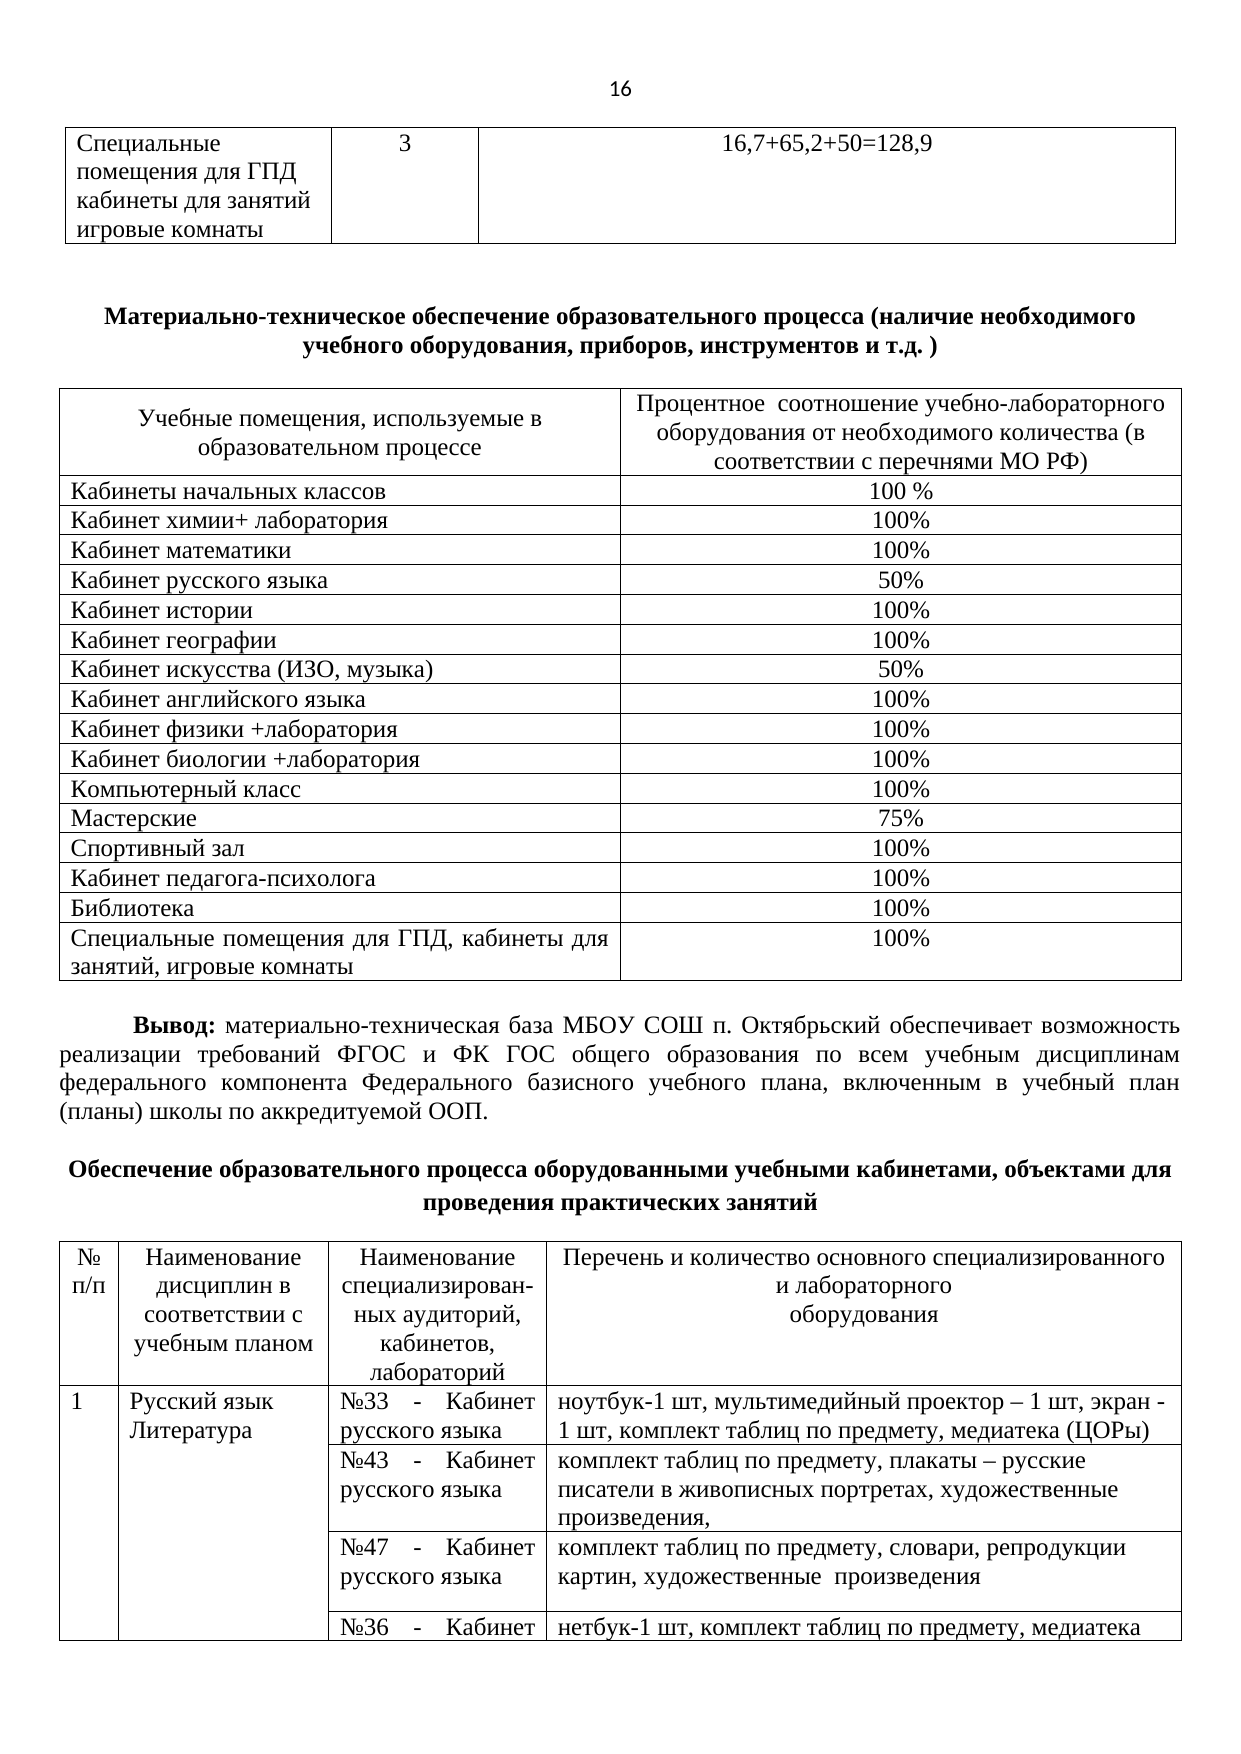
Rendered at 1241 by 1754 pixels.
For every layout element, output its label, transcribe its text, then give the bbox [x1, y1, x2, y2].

table_cell Специальные помещения для ГПД кабинеты для занятий игровые комнаты [66, 128, 331, 243]
table_cell Кабинеты начальных классов [60, 476, 620, 504]
table_cell 75% [621, 804, 1181, 832]
table_cell Мастерские [60, 804, 620, 832]
table_cell Кабинет русского языка [60, 565, 620, 594]
table_cell 100% [621, 625, 1181, 653]
table_cell 3 [332, 128, 478, 243]
table_cell 50% [621, 565, 1181, 594]
text Обеспечение образовательного процесса оборудованными учебными кабинетами, объектами для проведения практических занятий [59, 1154, 1181, 1215]
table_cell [329, 1612, 546, 1640]
table_cell Кабинет истории [60, 595, 620, 624]
table_cell ноутбук-1 шт, мультимедийный проектор – 1 шт, экран - 1 шт, комплект таблиц по предмету, медиатека (ЦОРы) [547, 1386, 1181, 1444]
table_cell Библиотека [60, 893, 620, 922]
table_cell комплект таблиц по предмету, словари, репродукции картин, художественные произведения [547, 1532, 1181, 1611]
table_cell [547, 1612, 1181, 1640]
table_cell 100% [621, 833, 1181, 862]
table_cell №47 - Кабинет русского языка [329, 1532, 546, 1611]
table_cell Компьютерный класс [60, 774, 620, 802]
table_cell №43 - Кабинет русского языка [329, 1445, 546, 1531]
table_cell Русский язык Литература [119, 1386, 328, 1640]
table_cell Кабинет химии+ лаборатория [60, 506, 620, 534]
table_cell 100% [621, 774, 1181, 802]
table_header № п/п [60, 1242, 118, 1385]
text Вывод: материально-техническая база МБОУ СОШ п. Октябрьский обеспечивает возможность реализации требований ФГОС и ФК ГОС общего образования по всем учебным дисциплинам федерального компонента Федерального базисного учебного плана, включенным в учебный план (планы) школы по аккредитуемой ООП. [59, 1010, 1181, 1125]
table_header Учебные помещения, используемые в образовательном процессе [60, 389, 620, 475]
table_cell Кабинет английского языка [60, 684, 620, 713]
table_cell 16,7+65,2+50=128,9 [479, 128, 1175, 243]
table_cell Кабинет искусства (ИЗО, музыка) [60, 655, 620, 683]
table_cell Специальные помещения для ГПД, кабинеты для занятий, игровые комнаты [60, 923, 620, 980]
table_cell 100 % [621, 476, 1181, 504]
table_cell Кабинет географии [60, 625, 620, 653]
table_cell 100% [621, 923, 1181, 980]
table_cell Кабинет педагога-психолога [60, 863, 620, 892]
table_cell 100% [621, 506, 1181, 534]
table_cell 100% [621, 744, 1181, 773]
table_cell Кабинет математики [60, 535, 620, 564]
table_cell 100% [621, 893, 1181, 922]
table_cell 100% [621, 595, 1181, 624]
table_cell №33 - Кабинет русского языка [329, 1386, 546, 1444]
table_cell 100% [621, 863, 1181, 892]
table_cell 100% [621, 535, 1181, 564]
table_cell Кабинет физики +лаборатория [60, 714, 620, 743]
table_cell 50% [621, 655, 1181, 683]
table_cell комплект таблиц по предмету, плакаты – русские писатели в живописных портретах, художественные произведения, [547, 1445, 1181, 1531]
table_cell 100% [621, 714, 1181, 743]
table_cell 100% [621, 684, 1181, 713]
table_header Наименование специализирован- ных аудиторий, кабинетов, лабораторий [329, 1242, 546, 1385]
table_cell Кабинет биологии +лаборатория [60, 744, 620, 773]
text Материально-техническое обеспечение образовательного процесса (наличие необходимого учебного оборудования, приборов, инструментов и т.д. ) [59, 301, 1181, 359]
table_cell 1 [60, 1386, 118, 1640]
table_header Процентное соотношение учебно-лабораторного оборудования от необходимого количества (в соответствии с перечнями МО РФ) [621, 389, 1181, 475]
table_header Перечень и количество основного специализированного и лабораторного оборудования [547, 1242, 1181, 1385]
table_cell Спортивный зал [60, 833, 620, 862]
table_header Наименование дисциплин в соответствии с учебным планом [119, 1242, 328, 1385]
